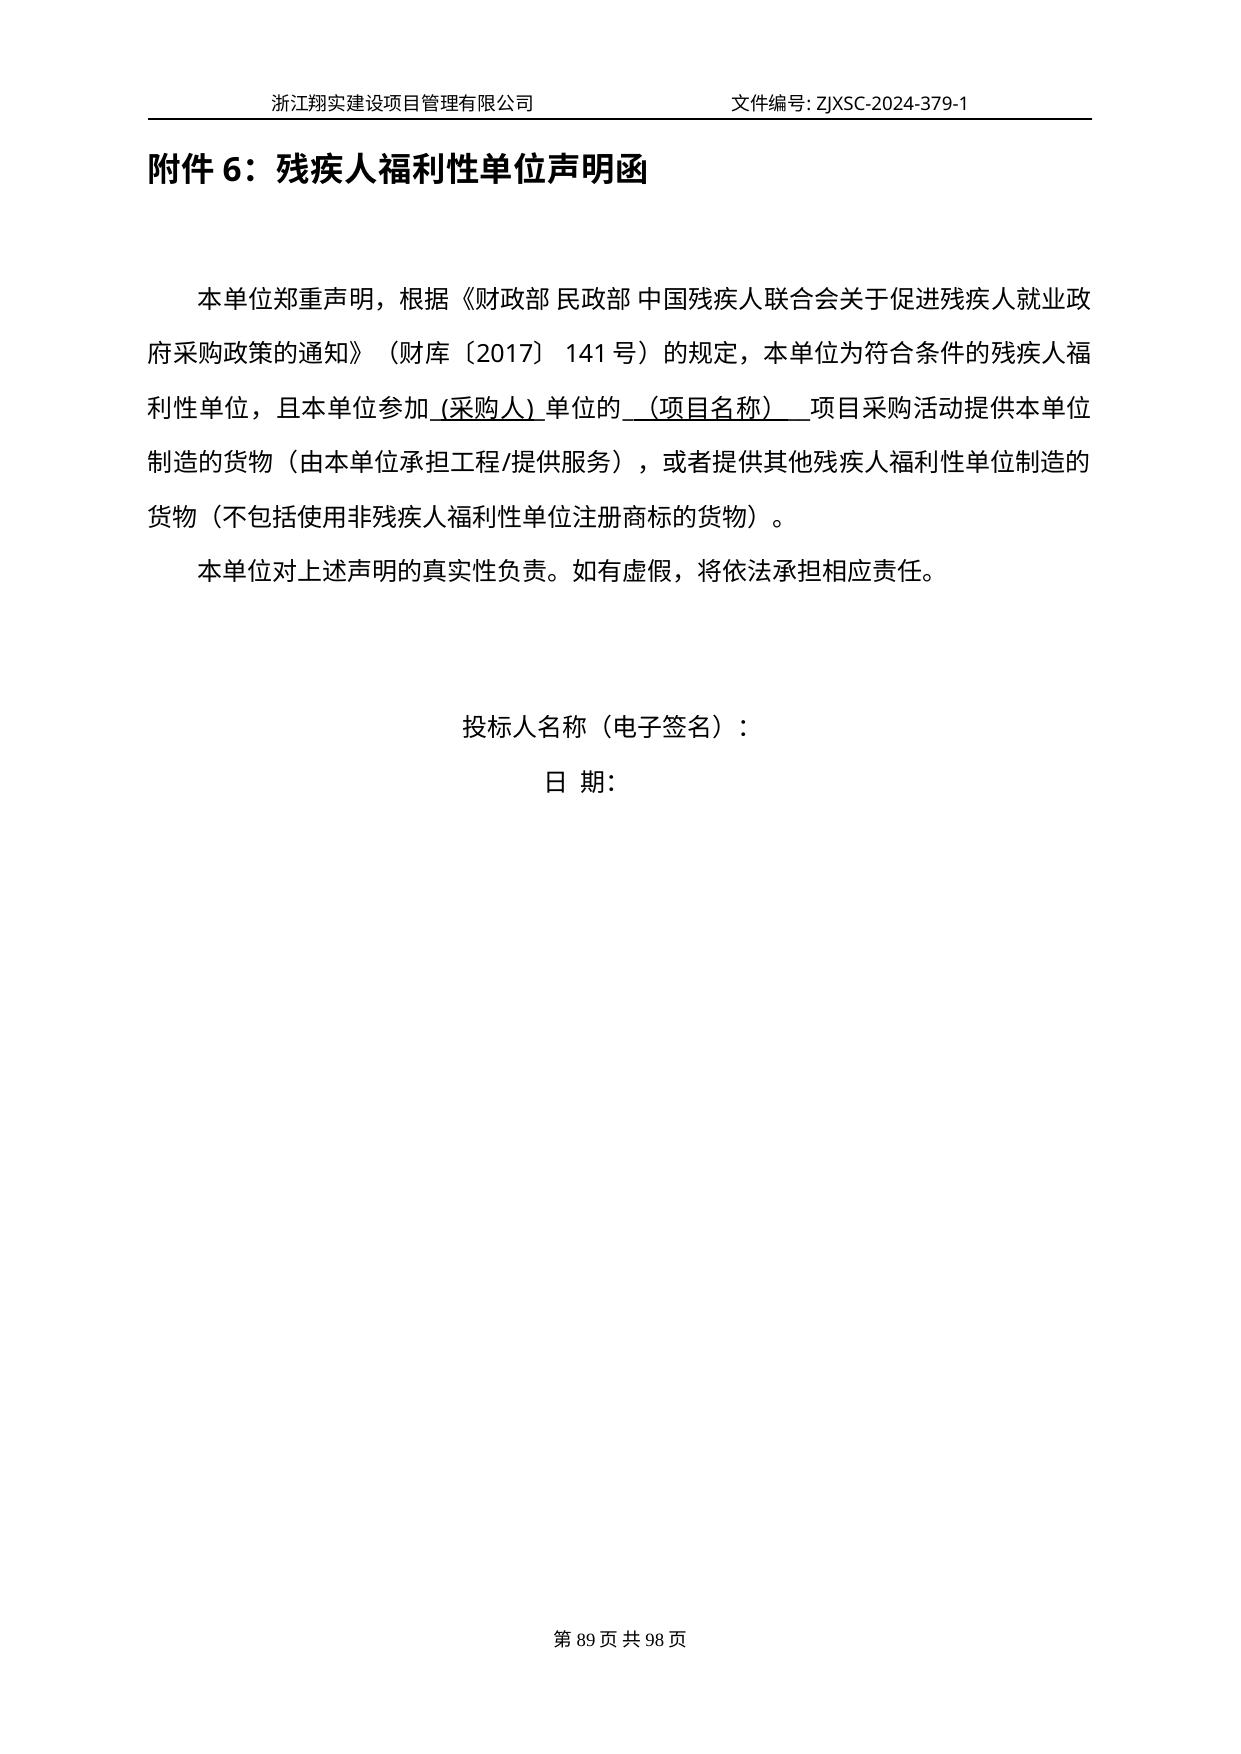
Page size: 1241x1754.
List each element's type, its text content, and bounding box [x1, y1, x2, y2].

text 投标人名称（电子签名）： [148, 708, 930, 744]
text 本单位对上述声明的真实性负责。如有虚假，将依法承担相应责任。 [148, 551, 1092, 588]
text 本单位郑重声明，根据《财政部 民政部 中国残疾人联合会关于促进残疾人就业政府采购政策的通知》（财库〔2017〕 141号）的规定，本单位为符合条件的残疾人福利性单位，且本单位参加_(采购人)_单位的_（项目名称）__项目采购活动提供本单位制造的货物（由本单位承担工程/提供服务），或者提供其他残疾人福利性单位制造的货物（不包括使用非残疾人福利性单位注册商标的货物）。 [148, 279, 1092, 533]
text 日 期： [148, 762, 930, 798]
text 附件6：残疾人福利性单位声明函 [148, 143, 1092, 192]
